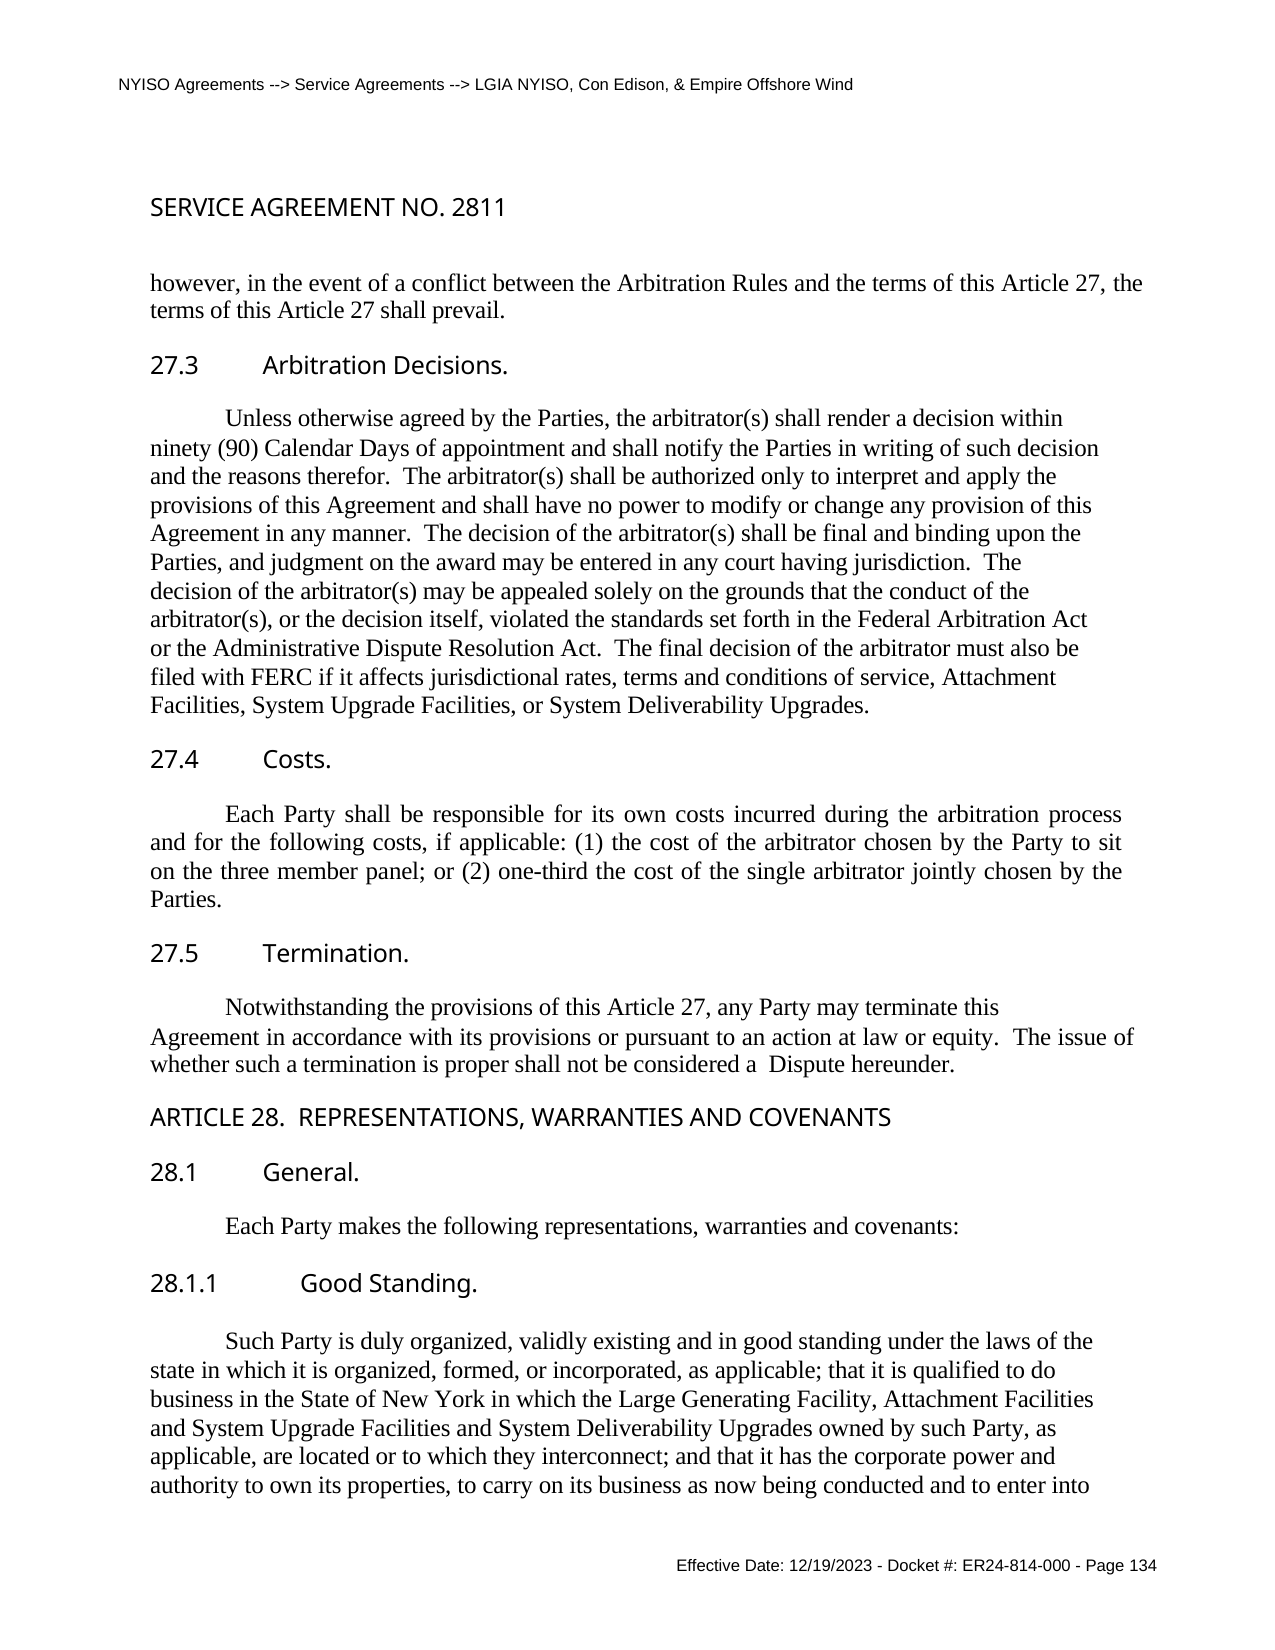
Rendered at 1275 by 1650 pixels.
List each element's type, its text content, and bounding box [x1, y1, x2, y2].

text ninety (90) Calendar Days of appointment and shall notify the Parties in writing of such decision and the reasons therefor. The arbitrator(s) shall be authorized only to interpret and apply the provisions of this Agreement and shall have no power to modify or change any provision of this Agreement in any manner. The decision of the arbitrator(s) shall be final and binding upon the Parties, and judgment on the award may be entered in any court having jurisdiction. The decision of the arbitrator(s) may be appealed solely on the grounds that the conduct of the arbitrator(s), or the decision itself, violated the standards set forth in the Federal Arbitration Act or the Administrative Dispute Resolution Act. The final decision of the arbitrator must also be filed with FERC if it affects jurisdictional rates, terms and conditions of service, Attachment Facilities, System Upgrade Facilities, or System Deliverability Upgrades. [150, 433, 1139, 719]
text 27.5 Termination. [150, 939, 1275, 968]
text however, in the event of a conflict between the Arbitration Rules and the terms of this Article 27, the terms of this Article 27 shall prevail. [150, 270, 1143, 324]
text 27.4 Costs. [150, 746, 1275, 774]
text 28.1 General. [150, 1158, 1275, 1187]
text SERVICE AGREEMENT NO. 2811 [150, 193, 1275, 222]
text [150, 1326, 1138, 1499]
text ARTICLE 28. REPRESENTATIONS, WARRANTIES AND COVENANTS [150, 1103, 1275, 1132]
text Each Party shall be responsible for its own costs incurred during the arbitration process and for the following costs, if applicable: (1) the cost of the arbitrator chosen by the Party to sit on the three member panel; or (2) one-third the cost of the single arbitrator jointly chosen by the Parties. [150, 799, 1132, 913]
text 28.1.1 Good Standing. [150, 1270, 1275, 1298]
text Notwithstanding the provisions of this Article 27, any Party may terminate this [225, 993, 1275, 1022]
text Each Party makes the following representations, warranties and covenants: [225, 1212, 1275, 1241]
text 27.3 Arbitration Decisions. [150, 351, 1275, 380]
text Agreement in accordance with its provisions or pursuant to an action at law or equity. The issue of whether such a termination is proper shall not be considered a Dispute hereunder. [150, 1023, 1135, 1078]
text Unless otherwise agreed by the Parties, the arbitrator(s) shall render a decision within [225, 404, 1275, 432]
